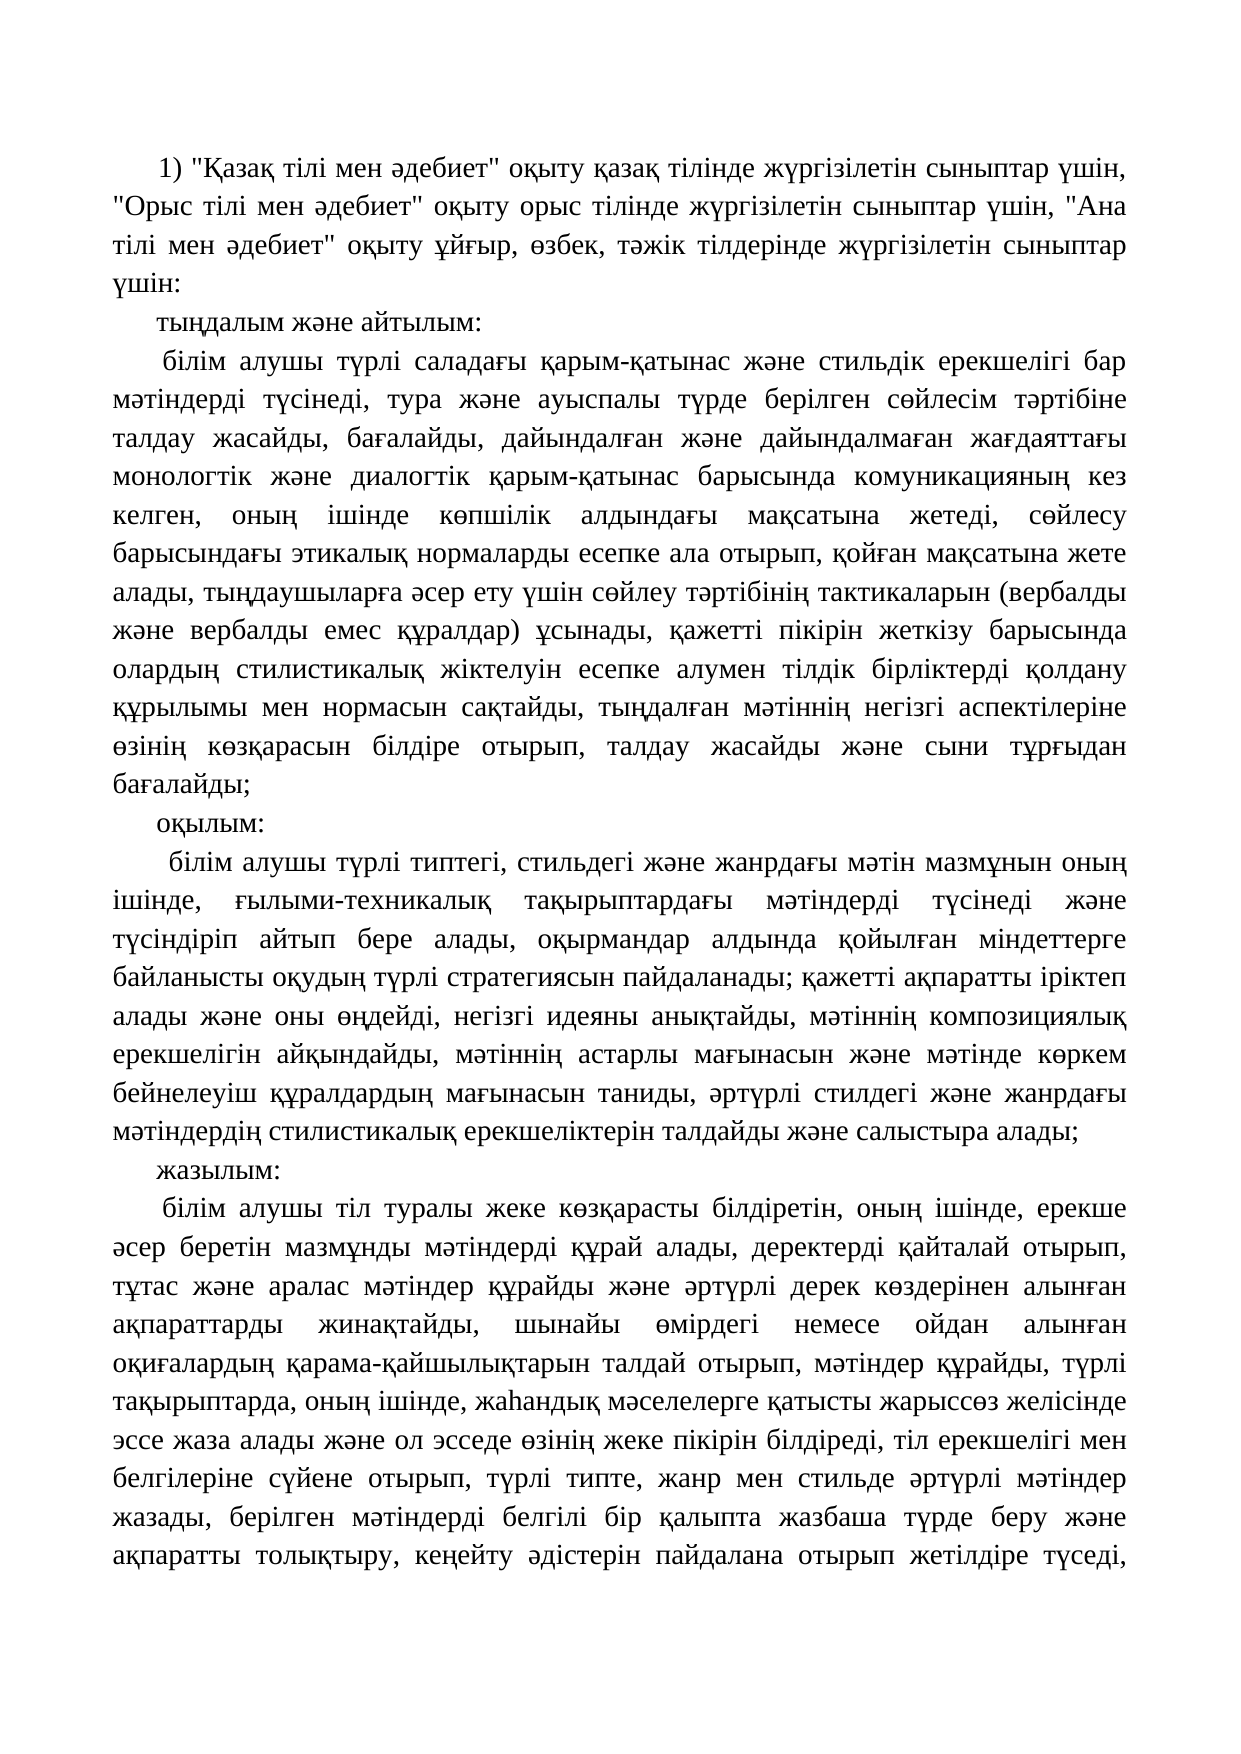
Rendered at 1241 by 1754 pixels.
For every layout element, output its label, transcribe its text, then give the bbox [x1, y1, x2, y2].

text білім алушы түрлі типтегі, стильдегі және жанрдағы мәтін мазмұнын оның ішінде, ғылыми-техникалық тақырыптардағы мәтіндерді түсінеді және түсіндіріп айтып бере алады, оқырмандар алдында қойылған міндеттерге байланысты оқудың түрлі стратегиясын пайдаланады; қажетті ақпаратты іріктеп алады және оны өңдейді, негізгі идеяны анықтайды, мәтіннің композициялық ерекшелігін айқындайды, мәтіннің астарлы мағынасын және мәтінде көркем бейнелеуіш құралдардың мағынасын таниды, әртүрлі стилдегі және жанрдағы мәтіндердің стилистикалық ерекшеліктерін талдайды және салыстыра алады; [112, 844, 1128, 1147]
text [112, 1191, 1128, 1571]
text тыңдалым және айтылым: [112, 304, 1128, 338]
text оқылым: [112, 805, 1128, 839]
text білім алушы түрлі саладағы қарым-қатынас және стильдік ерекшелігі бар мәтіндерді түсінеді, тура және ауыспалы түрде берілген сөйлесім тәртібіне талдау жасайды, бағалайды, дайындалған және дайындалмаған жағдаяттағы монологтік және диалогтік қарым-қатынас барысында комуникацияның кез келген, оның ішінде көпшілік алдындағы мақсатына жетеді, сөйлесу барысындағы этикалық нормаларды есепке ала отырып, қойған мақсатына жете алады, тыңдаушыларға әсер ету үшін сөйлеу тәртібінің тактикаларын (вербалды және вербалды емес құралдар) ұсынады, қажетті пікірін жеткізу барысында олардың стилистикалық жіктелуін есепке алумен тілдік бірліктерді қолдану құрылымы мен нормасын сақтайды, тыңдалған мәтіннің негізгі аспектілеріне өзінің көзқарасын білдіре отырып, талдау жасайды және сыни тұрғыдан бағалайды; [112, 343, 1128, 800]
text жазылым: [112, 1152, 1128, 1186]
text 1) "Қазақ тілі мен әдебиет" оқыту қазақ тілінде жүргізілетін сыныптар үшін, "Орыс тілі мен әдебиет" оқыту орыс тілінде жүргізілетін сыныптар үшін, "Ана тілі мен әдебиет" оқыту ұйғыр, өзбек, тәжік тілдерінде жүргізілетін сыныптар үшін: [112, 150, 1128, 299]
